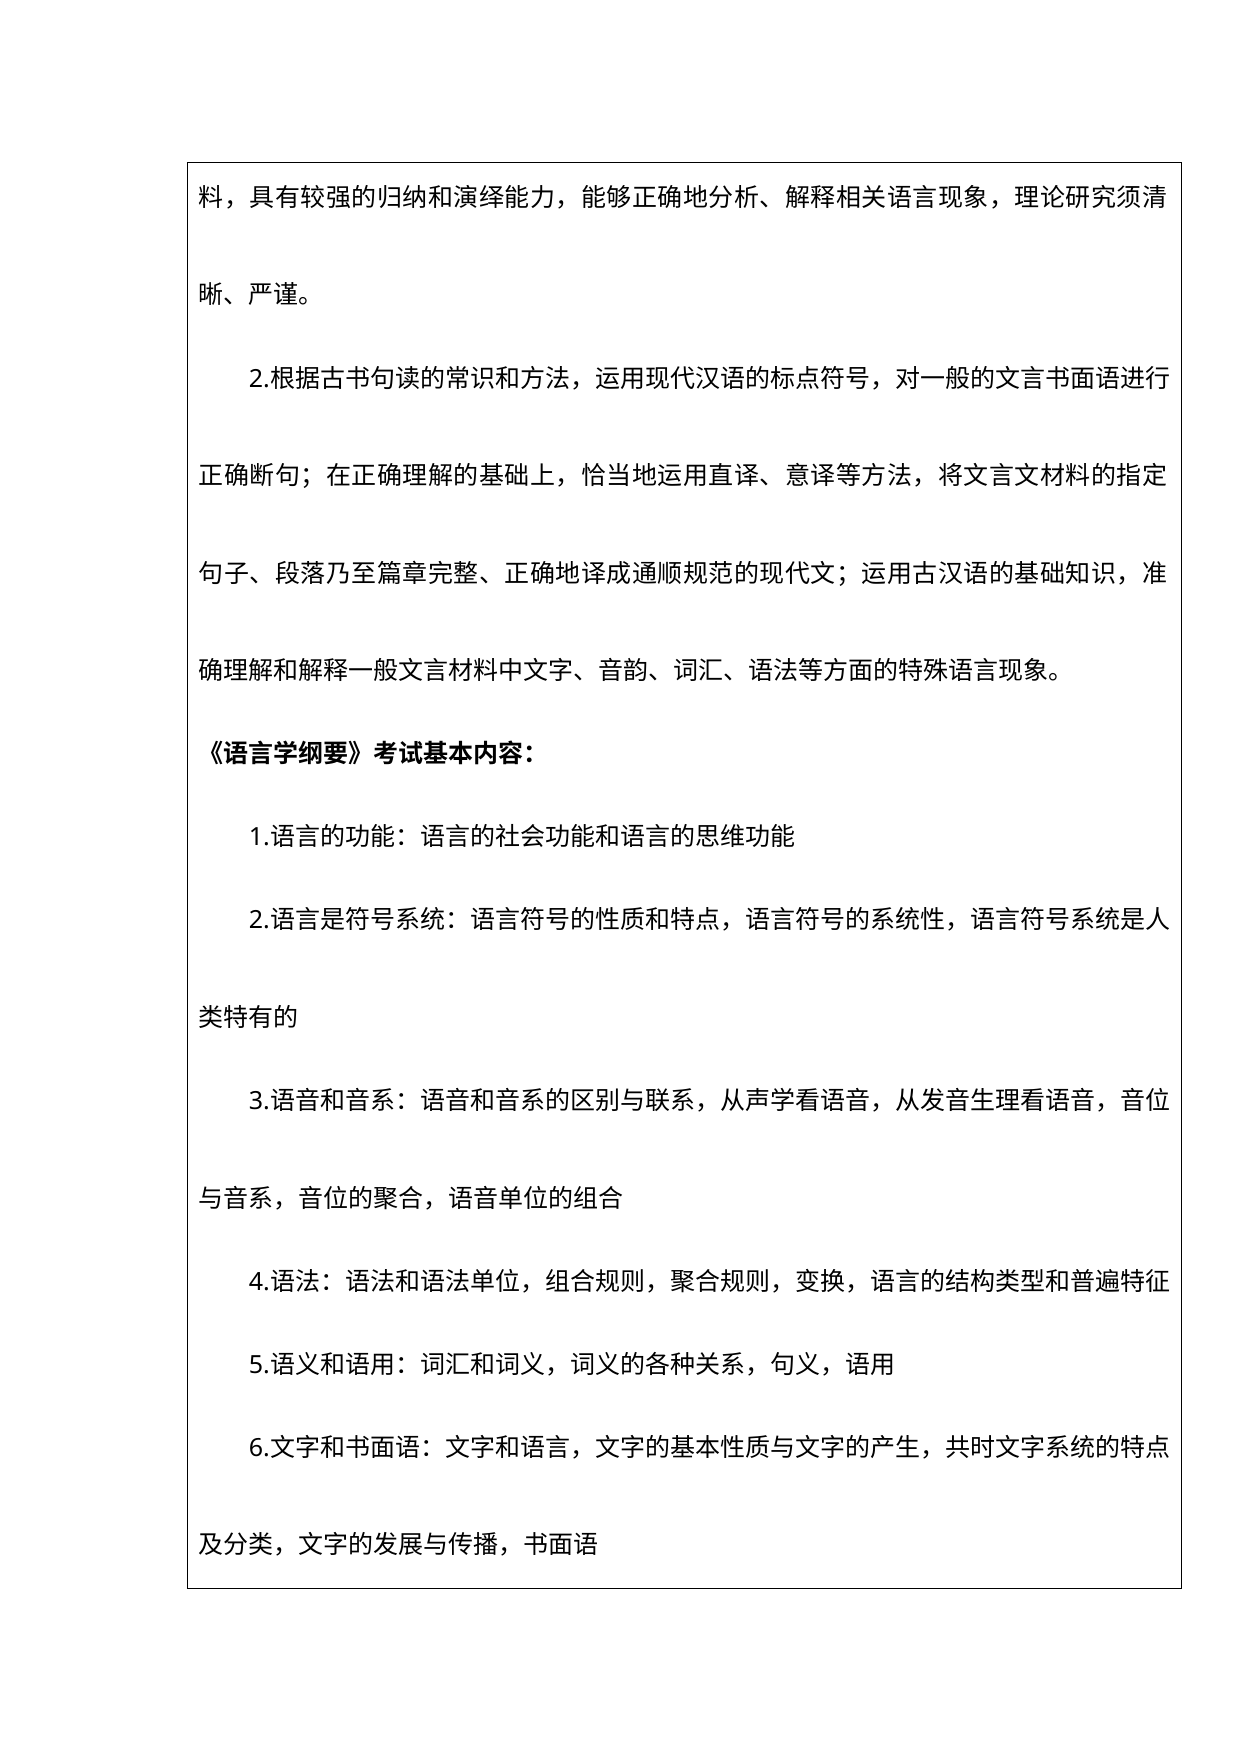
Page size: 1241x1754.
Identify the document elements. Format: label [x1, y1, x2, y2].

table_header [188, 163, 1181, 1588]
